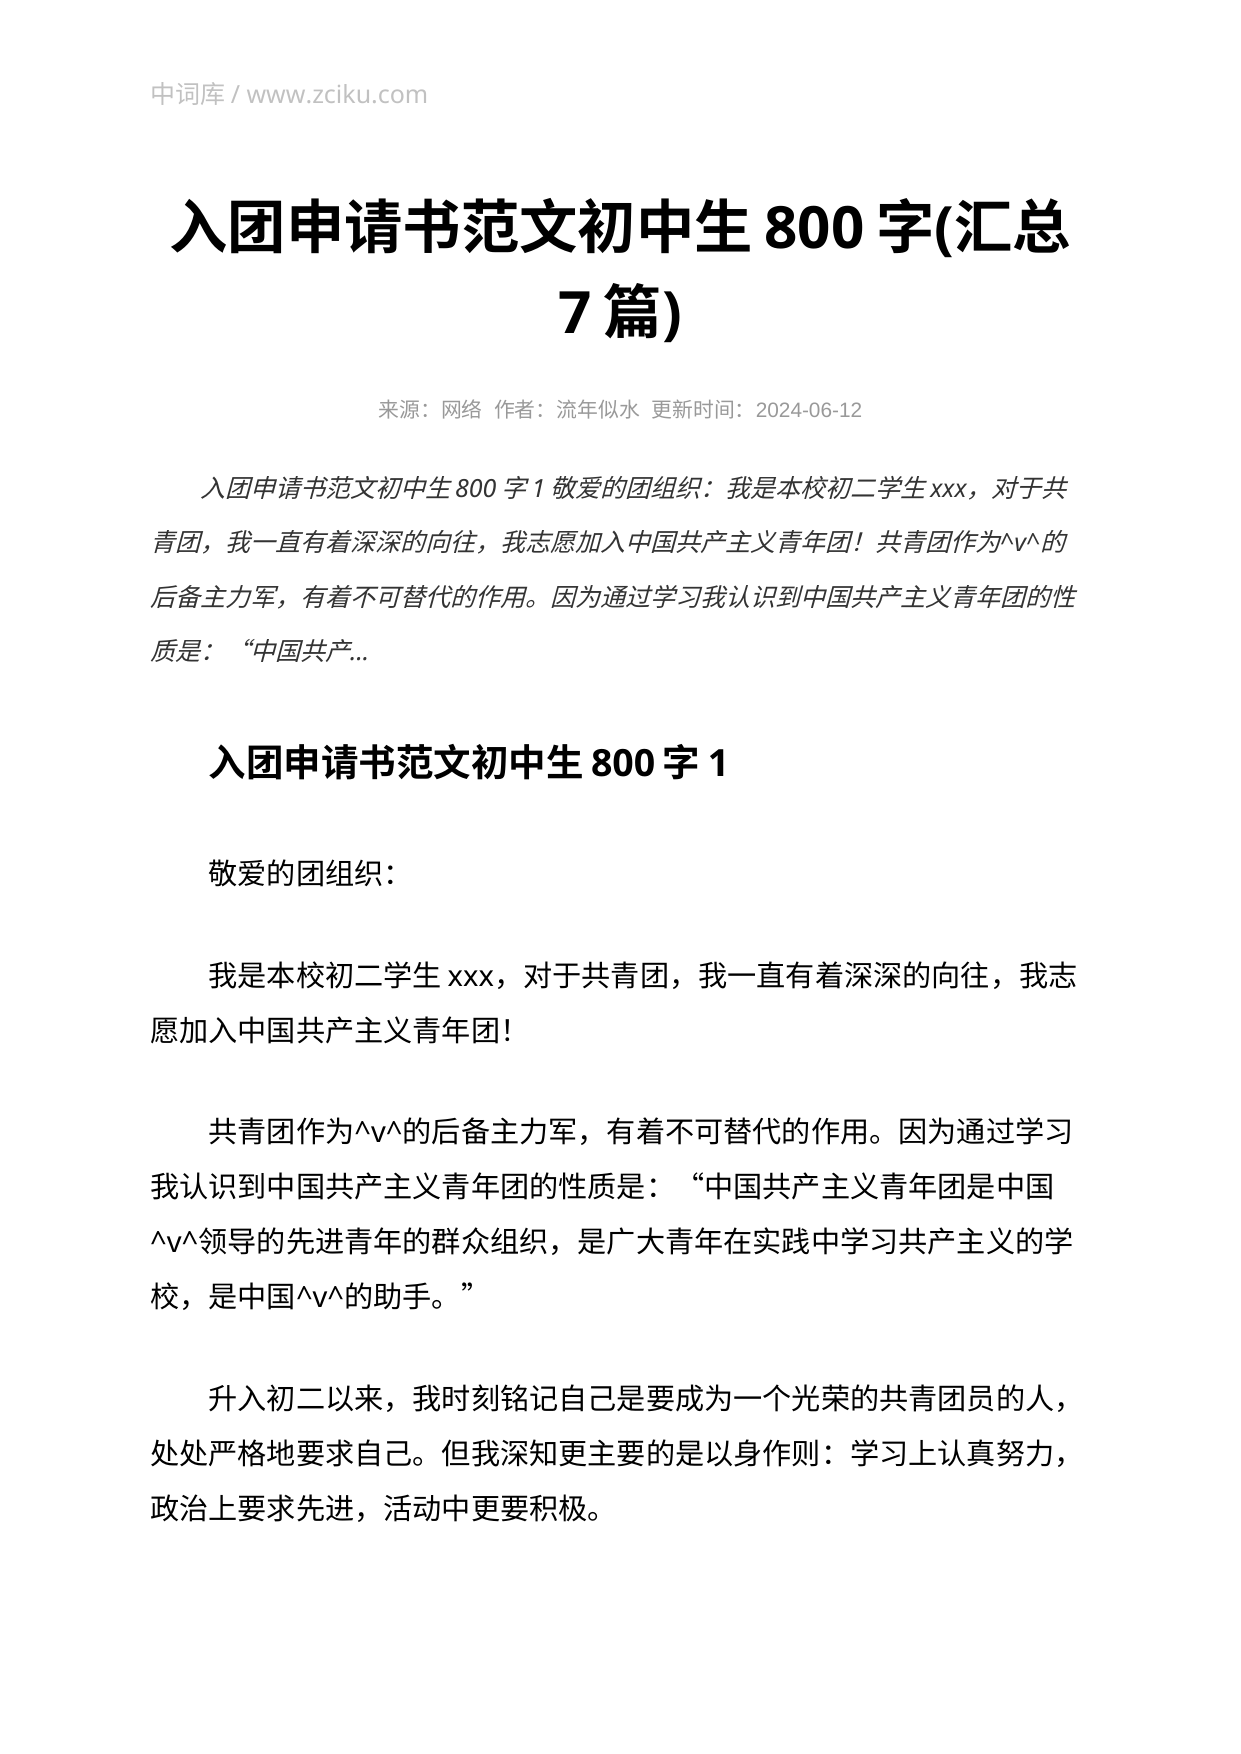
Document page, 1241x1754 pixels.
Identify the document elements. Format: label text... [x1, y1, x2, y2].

text 入团申请书范文初中生800字1敬爱的团组织：我是本校初二学生xxx，对于共青团，我一直有着深深的向往，我志愿加入中国共产主义青年团！共青团作为^v^的后备主力军，有着不可替代的作用。因为通过学习我认识到中国共产主义青年团的性质是：“中国共产... [150, 468, 1090, 668]
subtitle 入团申请书范文初中生800字(汇总7篇) [150, 181, 1090, 351]
text 升入初二以来，我时刻铭记自己是要成为一个光荣的共青团员的人，处处严格地要求自己。但我深知更主要的是以身作则：学习上认真努力，政治上要求先进，活动中更要积极。 [150, 1376, 1090, 1528]
text 共青团作为^v^的后备主力军，有着不可替代的作用。因为通过学习我认识到中国共产主义青年团的性质是：“中国共产主义青年团是中国^v^领导的先进青年的群众组织，是广大青年在实践中学习共产主义的学校，是中国^v^的助手。” [150, 1109, 1090, 1316]
text 来源：网络 作者：流年似水 更新时间：2024-06-12 [150, 398, 1090, 422]
text 我是本校初二学生xxx，对于共青团，我一直有着深深的向往，我志愿加入中国共产主义青年团！ [150, 952, 1090, 1049]
text 入团申请书范文初中生800字1 [150, 733, 1090, 787]
text 敬爱的团组织： [150, 851, 1090, 893]
